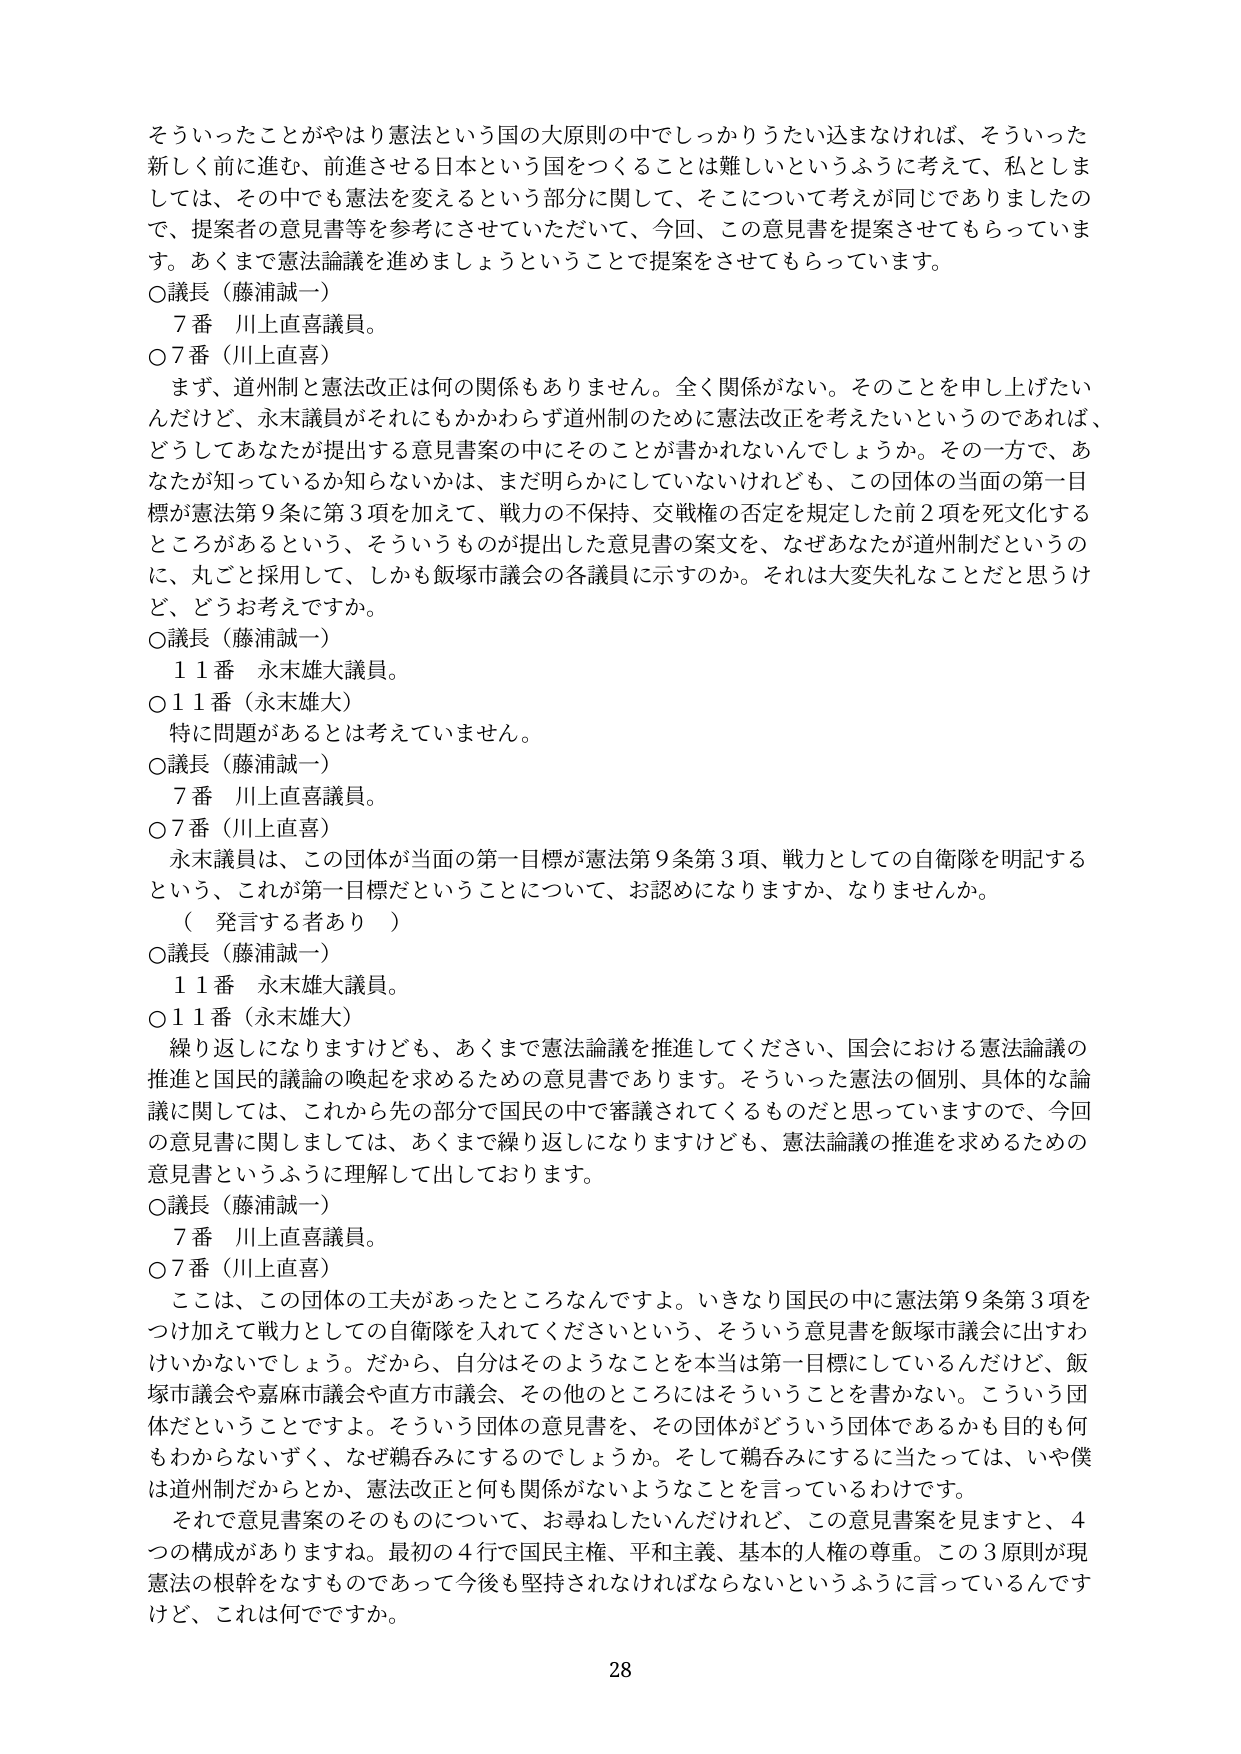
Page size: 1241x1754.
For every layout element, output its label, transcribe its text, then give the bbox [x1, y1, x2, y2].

text ７番 川上直喜議員。 [148, 307, 1092, 338]
text ○７番（川上直喜） [148, 338, 1092, 370]
text ○議長（藤浦誠一） [148, 275, 1092, 307]
text １１番 永末雄大議員。 [148, 968, 1092, 1000]
text 特に問題があるとは考えていません。 [148, 716, 1092, 748]
text ７番 川上直喜議員。 [148, 779, 1092, 811]
text （ 発言する者あり ） [148, 905, 1092, 937]
text ○議長（藤浦誠一） [148, 1188, 1092, 1220]
text 繰り返しになりますけども、あくまで憲法論議を推進してください、国会における憲法論議の推進と国民的議論の喚起を求めるための意見書であります。そういった憲法の個別、具体的な論議に関しては、これから先の部分で国民の中で審議されてくるものだと思っていますので、今回の意見書に関しましては、あくまで繰り返しになりますけども、憲法論議の推進を求めるための意見書というふうに理解して出しております。 [148, 1031, 1092, 1188]
text まず、道州制と憲法改正は何の関係もありません。全く関係がない。そのことを申し上げたいんだけど、永末議員がそれにもかかわらず道州制のために憲法改正を考えたいというのであれば、どうしてあなたが提出する意見書案の中にそのことが書かれないんでしょうか。その一方で、あなたが知っているか知らないかは、まだ明らかにしていないけれども、この団体の当面の第一目標が憲法第９条に第３項を加えて、戦力の不保持、交戦権の否定を規定した前２項を死文化するところがあるという、そういうものが提出した意見書の案文を、なぜあなたが道州制だというのに、丸ごと採用して、しかも飯塚市議会の各議員に示すのか。それは大変失礼なことだと思うけど、どうお考えですか。 [148, 370, 1092, 622]
text それで意見書案のそのものについて、お尋ねしたいんだけれど、この意見書案を見ますと、４つの構成がありますね。最初の４行で国民主権、平和主義、基本的人権の尊重。この３原則が現憲法の根幹をなすものであって今後も堅持されなければならないというふうに言っているんですけど、これは何でですか。 [148, 1503, 1092, 1629]
text ○１１番（永末雄大） [148, 1000, 1092, 1031]
text ７番 川上直喜議員。 [148, 1220, 1092, 1252]
text １１番 永末雄大議員。 [148, 653, 1092, 685]
text ○７番（川上直喜） [148, 811, 1092, 842]
text ○１１番（永末雄大） [148, 685, 1092, 716]
text ここは、この団体の工夫があったところなんですよ。いきなり国民の中に憲法第９条第３項をつけ加えて戦力としての自衛隊を入れてくださいという、そういう意見書を飯塚市議会に出すわけいかないでしょう。だから、自分はそのようなことを本当は第一目標にしているんだけど、飯塚市議会や嘉麻市議会や直方市議会、その他のところにはそういうことを書かない。こういう団体だということですよ。そういう団体の意見書を、その団体がどういう団体であるかも目的も何もわからないずく、なぜ鵜呑みにするのでしょうか。そして鵜呑みにするに当たっては、いや僕は道州制だからとか、憲法改正と何も関係がないようなことを言っているわけです。 [148, 1283, 1092, 1503]
text ○議長（藤浦誠一） [148, 622, 1092, 653]
text 永末議員は、この団体が当面の第一目標が憲法第９条第３項、戦力としての自衛隊を明記するという、これが第一目標だということについて、お認めになりますか、なりませんか。 [148, 842, 1092, 905]
text ○７番（川上直喜） [148, 1252, 1092, 1283]
text ○議長（藤浦誠一） [148, 748, 1092, 779]
text ○議長（藤浦誠一） [148, 937, 1092, 968]
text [148, 118, 1092, 275]
